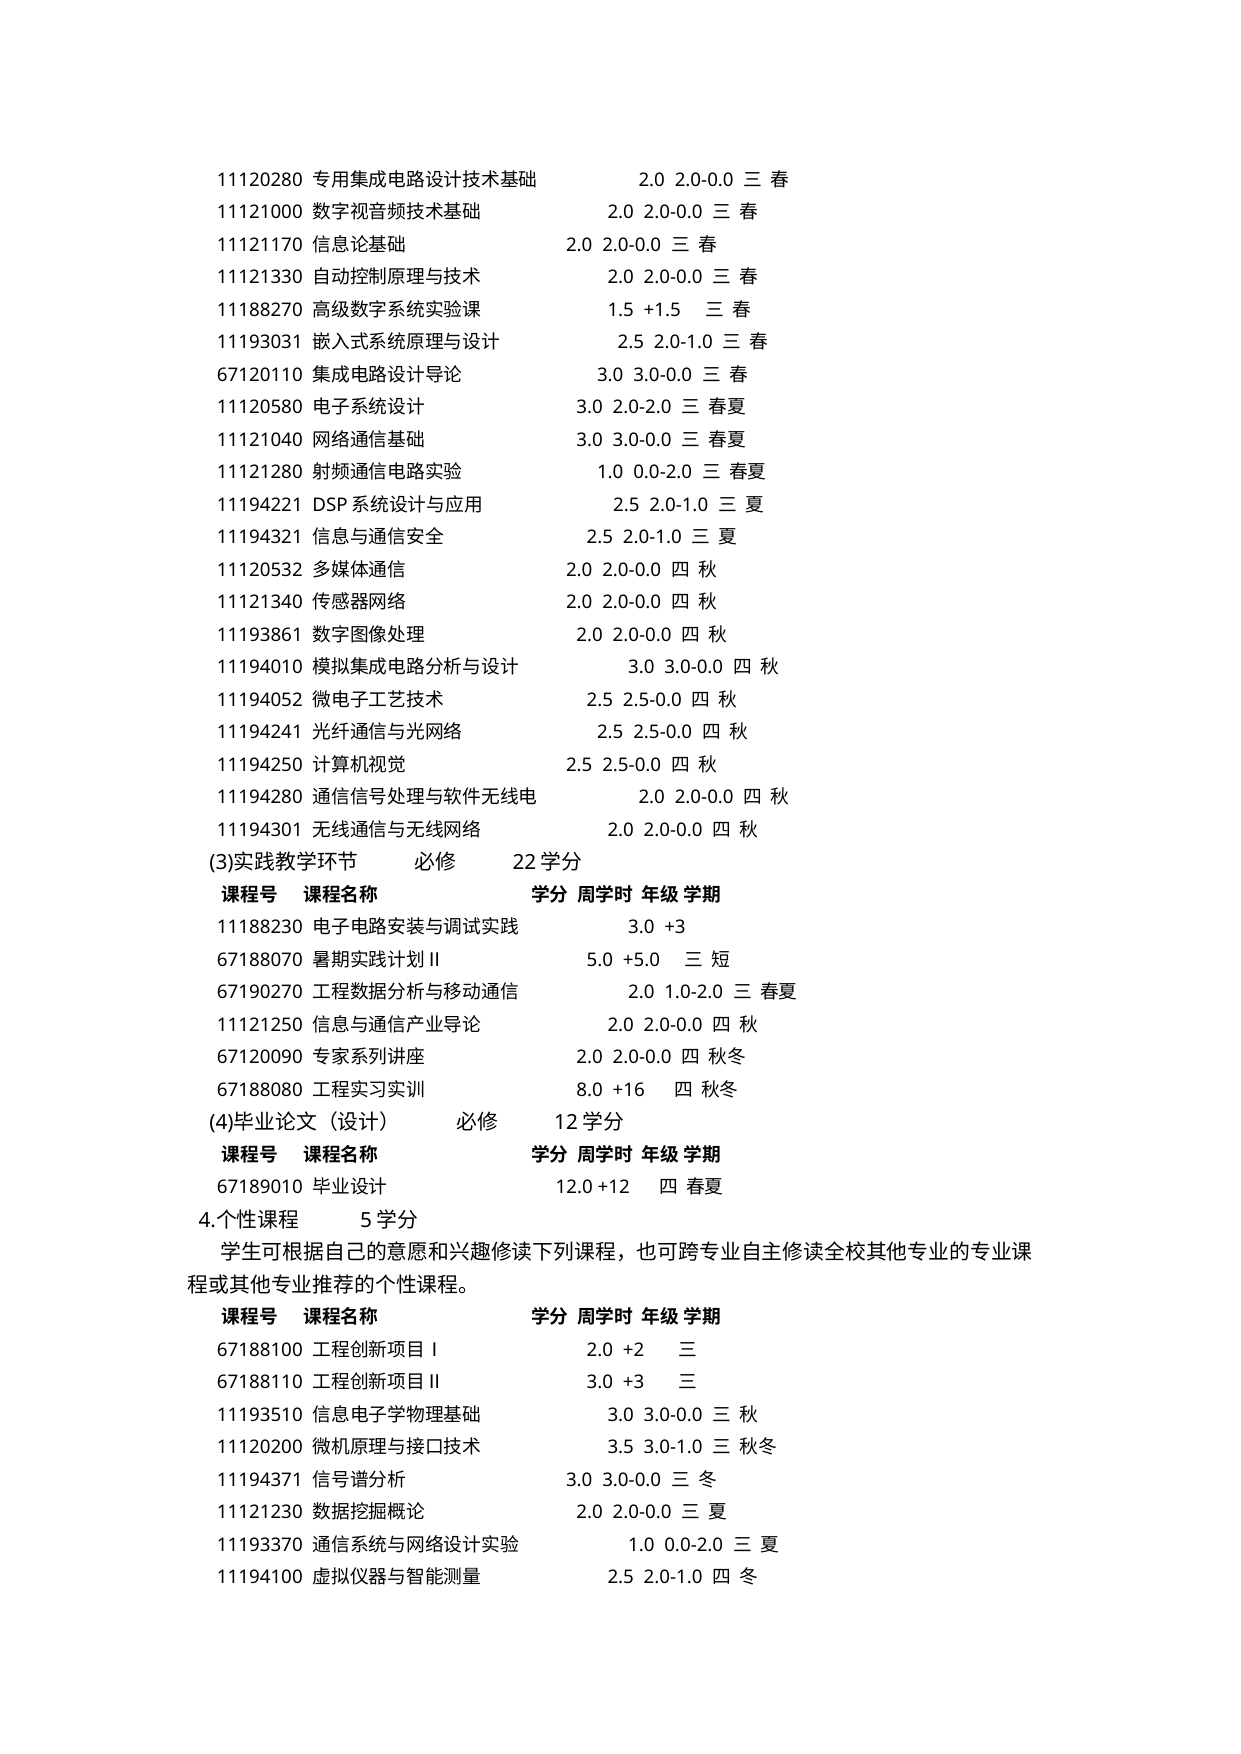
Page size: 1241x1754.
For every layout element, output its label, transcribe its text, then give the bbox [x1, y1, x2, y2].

text 11194301 无线通信与无线网络 2.0 2.0-0.0 四 秋 [187, 812, 1053, 844]
text 11194241 光纤通信与光网络 2.5 2.5-0.0 四 秋 [187, 714, 1053, 747]
text 11194321 信息与通信安全 2.5 2.0-1.0 三 夏 [187, 519, 1053, 552]
text 11121280 射频通信电路实验 1.0 0.0-2.0 三 春夏 [187, 454, 1053, 487]
text 67120090 专家系列讲座 2.0 2.0-0.0 四 秋冬 [187, 1039, 1053, 1072]
text 学生可根据自己的意愿和兴趣修读下列课程，也可跨专业自主修读全校其他专业的专业课程或其他专业推荐的个性课程。 [187, 1234, 1053, 1299]
text 67188070 暑期实践计划Ⅱ 5.0 +5.0 三 短 [187, 942, 1053, 974]
text 11120580 电子系统设计 3.0 2.0-2.0 三 春夏 [187, 389, 1053, 422]
text 11194052 微电子工艺技术 2.5 2.5-0.0 四 秋 [187, 682, 1053, 714]
text 11194010 模拟集成电路分析与设计 3.0 3.0-0.0 四 秋 [187, 649, 1053, 682]
text 11194221 DSP系统设计与应用 2.5 2.0-1.0 三 夏 [187, 487, 1053, 519]
text 11120200 微机原理与接口技术 3.5 3.0-1.0 三 秋冬 [187, 1429, 1053, 1462]
text 11121170 信息论基础 2.0 2.0-0.0 三 春 [187, 227, 1053, 259]
text 11193861 数字图像处理 2.0 2.0-0.0 四 秋 [187, 617, 1053, 649]
text 67188080 工程实习实训 8.0 +16 四 秋冬 [187, 1072, 1053, 1104]
text 课程号 课程名称 学分 周学时 年级 学期 [187, 1299, 1053, 1332]
text 67188100 工程创新项目Ⅰ 2.0 +2 三 [187, 1332, 1053, 1364]
text 11121330 自动控制原理与技术 2.0 2.0-0.0 三 春 [187, 259, 1053, 292]
text 11121000 数字视音频技术基础 2.0 2.0-0.0 三 春 [187, 194, 1053, 227]
text 11194250 计算机视觉 2.5 2.5-0.0 四 秋 [187, 747, 1053, 779]
text (4)毕业论文（设计） 必修 12学分 [187, 1104, 1053, 1137]
text 课程号 课程名称 学分 周学时 年级 学期 [187, 1137, 1053, 1169]
text 67120110 集成电路设计导论 3.0 3.0-0.0 三 春 [187, 357, 1053, 389]
text 67188110 工程创新项目Ⅱ 3.0 +3 三 [187, 1364, 1053, 1397]
text 11194371 信号谱分析 3.0 3.0-0.0 三 冬 [187, 1462, 1053, 1494]
text 11193370 通信系统与网络设计实验 1.0 0.0-2.0 三 夏 [187, 1527, 1053, 1559]
text 11121340 传感器网络 2.0 2.0-0.0 四 秋 [187, 584, 1053, 617]
text 67190270 工程数据分析与移动通信 2.0 1.0-2.0 三 春夏 [187, 974, 1053, 1007]
text 11193510 信息电子学物理基础 3.0 3.0-0.0 三 秋 [187, 1397, 1053, 1429]
text 11121250 信息与通信产业导论 2.0 2.0-0.0 四 秋 [187, 1007, 1053, 1039]
text 11121230 数据挖掘概论 2.0 2.0-0.0 三 夏 [187, 1494, 1053, 1527]
text 4.个性课程 5学分 [187, 1202, 1053, 1234]
text 11188270 高级数字系统实验课 1.5 +1.5 三 春 [187, 292, 1053, 324]
text 67189010 毕业设计 12.0 +12 四 春夏 [187, 1169, 1053, 1202]
text 11194280 通信信号处理与软件无线电 2.0 2.0-0.0 四 秋 [187, 779, 1053, 812]
text 11188230 电子电路安装与调试实践 3.0 +3 [187, 909, 1053, 942]
text 11120280 专用集成电路设计技术基础 2.0 2.0-0.0 三 春 [187, 162, 1053, 194]
text 课程号 课程名称 学分 周学时 年级 学期 [187, 877, 1053, 909]
text 11194100 虚拟仪器与智能测量 2.5 2.0-1.0 四 冬 [187, 1559, 1053, 1592]
text 11120532 多媒体通信 2.0 2.0-0.0 四 秋 [187, 552, 1053, 584]
text (3)实践教学环节 必修 22学分 [187, 844, 1053, 877]
text 11193031 嵌入式系统原理与设计 2.5 2.0-1.0 三 春 [187, 324, 1053, 357]
text 11121040 网络通信基础 3.0 3.0-0.0 三 春夏 [187, 422, 1053, 454]
